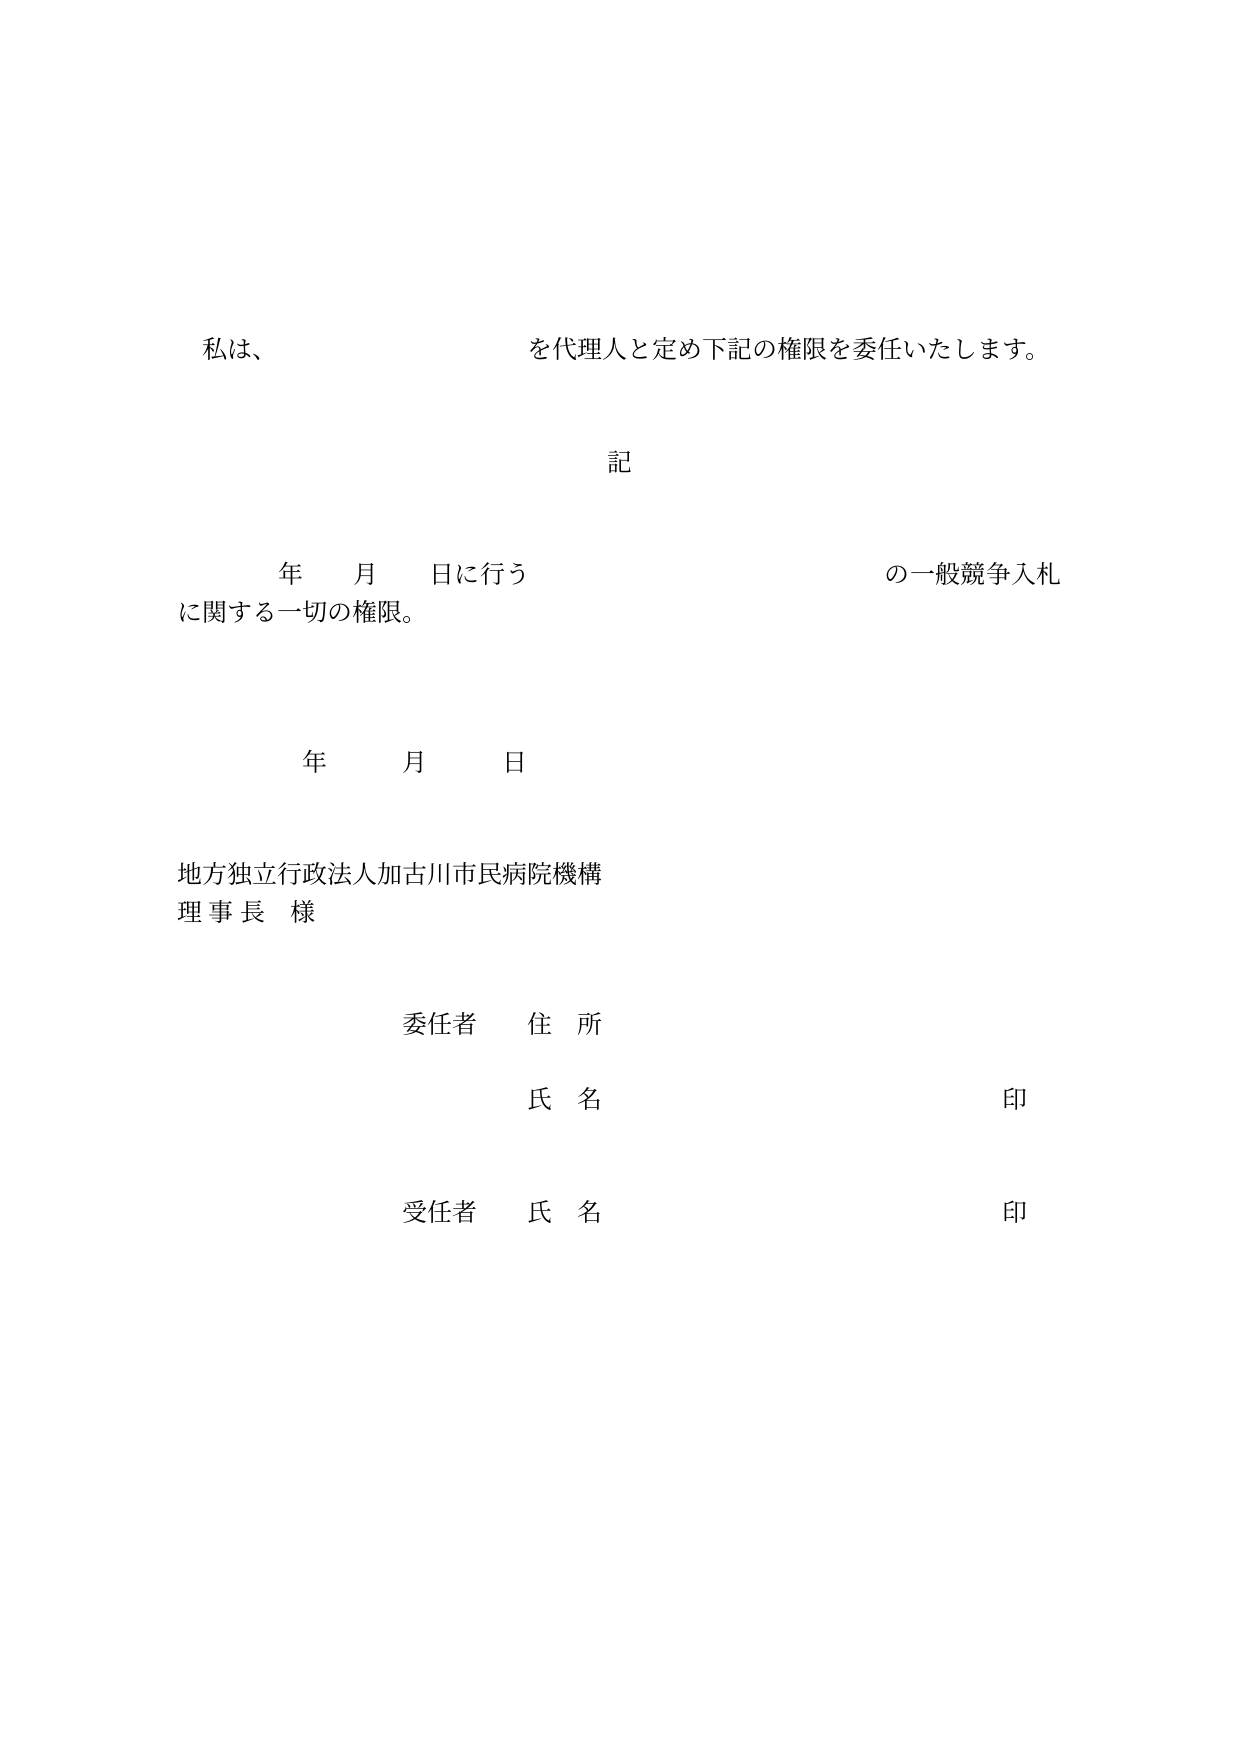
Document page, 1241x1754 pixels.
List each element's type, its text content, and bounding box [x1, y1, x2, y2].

text 地方独立行政法人加古川市民病院機構 [177, 854, 1063, 892]
text 記 [177, 442, 1063, 479]
text 氏 名 印 [177, 1079, 1063, 1117]
text 理 事 長 様 [177, 892, 1063, 929]
text 年 月 日 [177, 742, 1063, 779]
text 私は、 を代理人と定め下記の権限を委任いたします。 [177, 329, 1063, 367]
text 受任者 氏 名 印 [177, 1192, 1063, 1229]
text 委任者 住 所 [177, 1004, 1063, 1042]
text 年 月 日に行う の一般競争入札に関する一切の権限。 [177, 554, 1063, 629]
